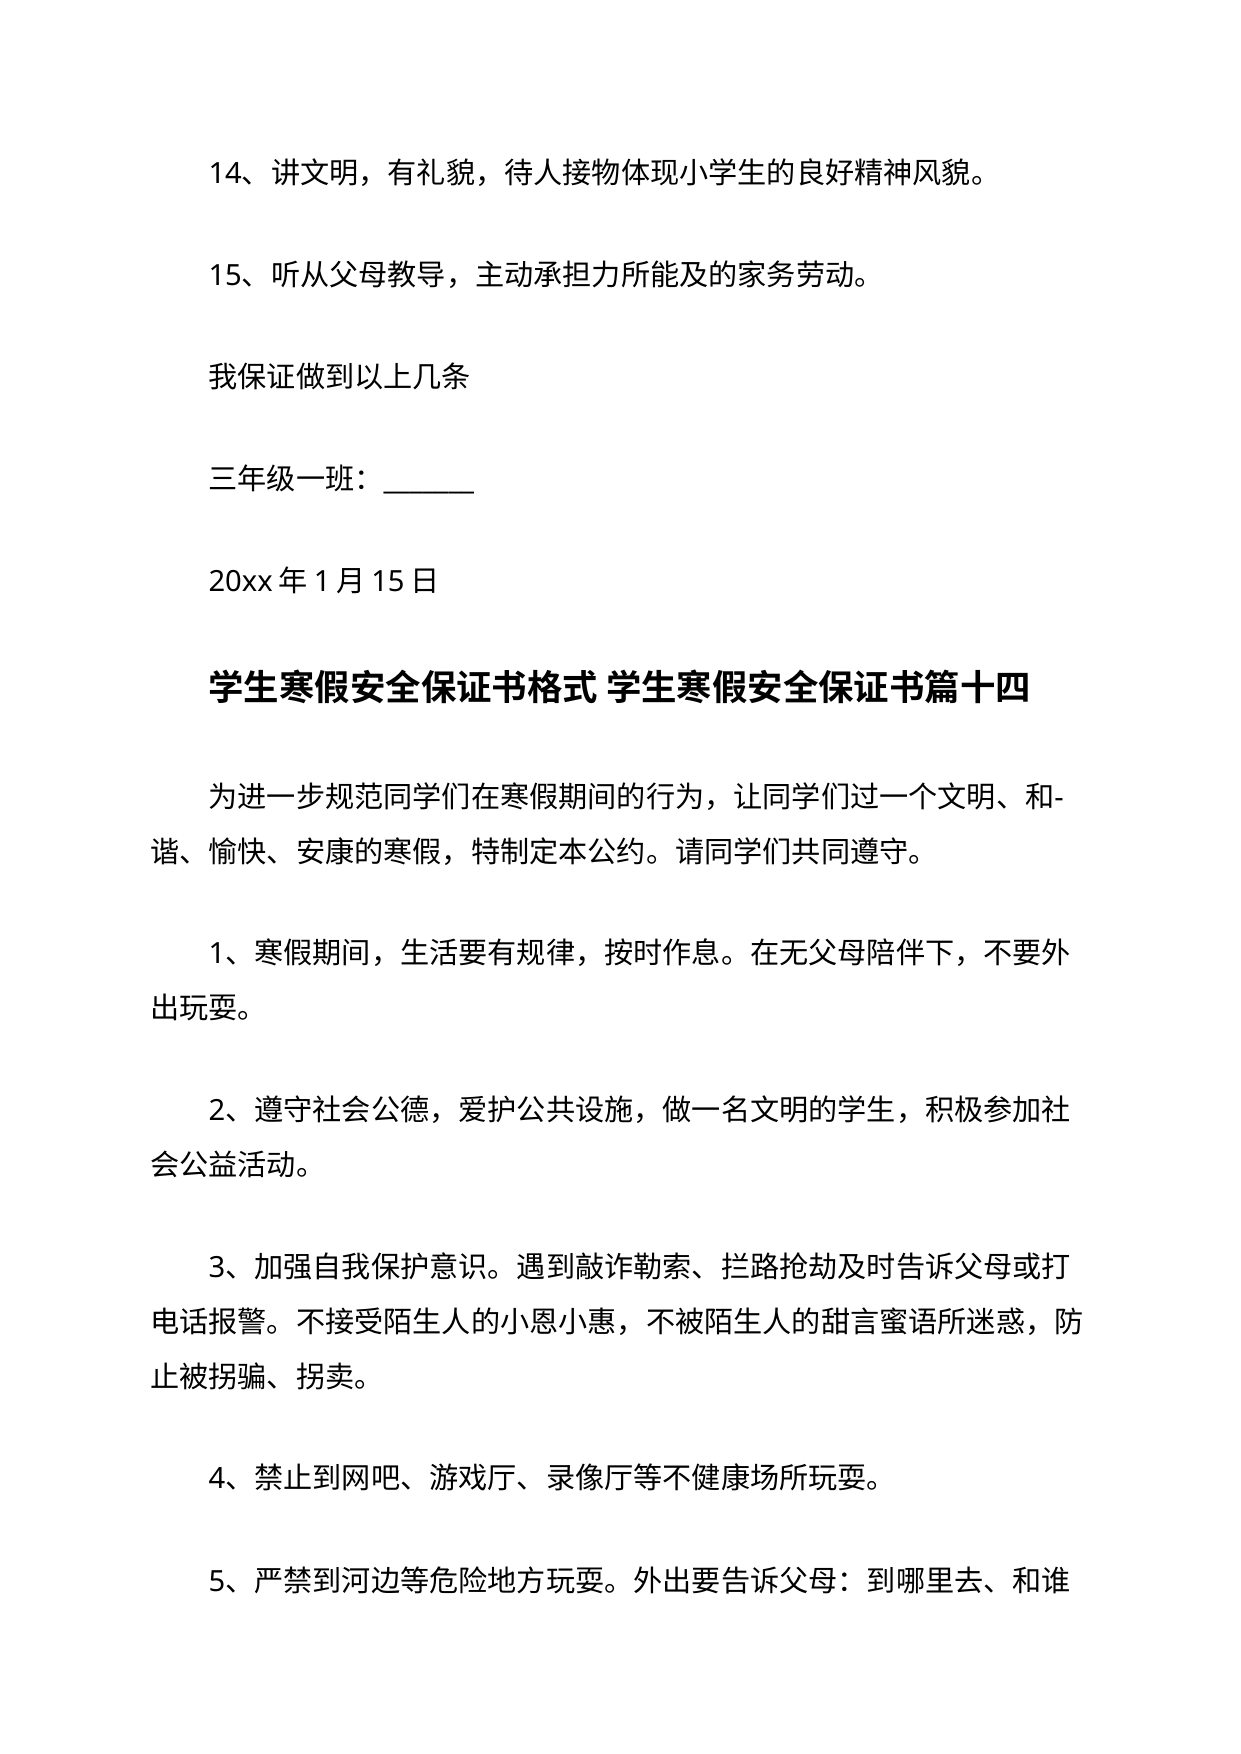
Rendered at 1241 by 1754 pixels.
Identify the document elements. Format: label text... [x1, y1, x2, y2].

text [150, 1557, 1090, 1599]
text 学生寒假安全保证书格式 学生寒假安全保证书篇十四 [150, 660, 1090, 711]
text 为进一步规范同学们在寒假期间的行为，让同学们过一个文明、和-谐、愉快、安康的寒假，特制定本公约。请同学们共同遵守。 [150, 773, 1090, 870]
text 三年级一班：_______ [150, 456, 1090, 498]
text 我保证做到以上几条 [150, 354, 1090, 396]
text 2、遵守社会公德，爱护公共设施，做一名文明的学生，积极参加社会公益活动。 [150, 1087, 1090, 1184]
text 4、禁止到网吧、游戏厅、录像厅等不健康场所玩耍。 [150, 1455, 1090, 1497]
text 1、寒假期间，生活要有规律，按时作息。在无父母陪伴下，不要外出玩耍。 [150, 930, 1090, 1027]
text 14、讲文明，有礼貌，待人接物体现小学生的良好精神风貌。 [150, 150, 1090, 192]
text 20xx年1月15日 [150, 558, 1090, 600]
text 15、听从父母教导，主动承担力所能及的家务劳动。 [150, 252, 1090, 294]
text 3、加强自我保护意识。遇到敲诈勒索、拦路抢劫及时告诉父母或打电话报警。不接受陌生人的小恩小惠，不被陌生人的甜言蜜语所迷惑，防止被拐骗、拐卖。 [150, 1243, 1090, 1396]
